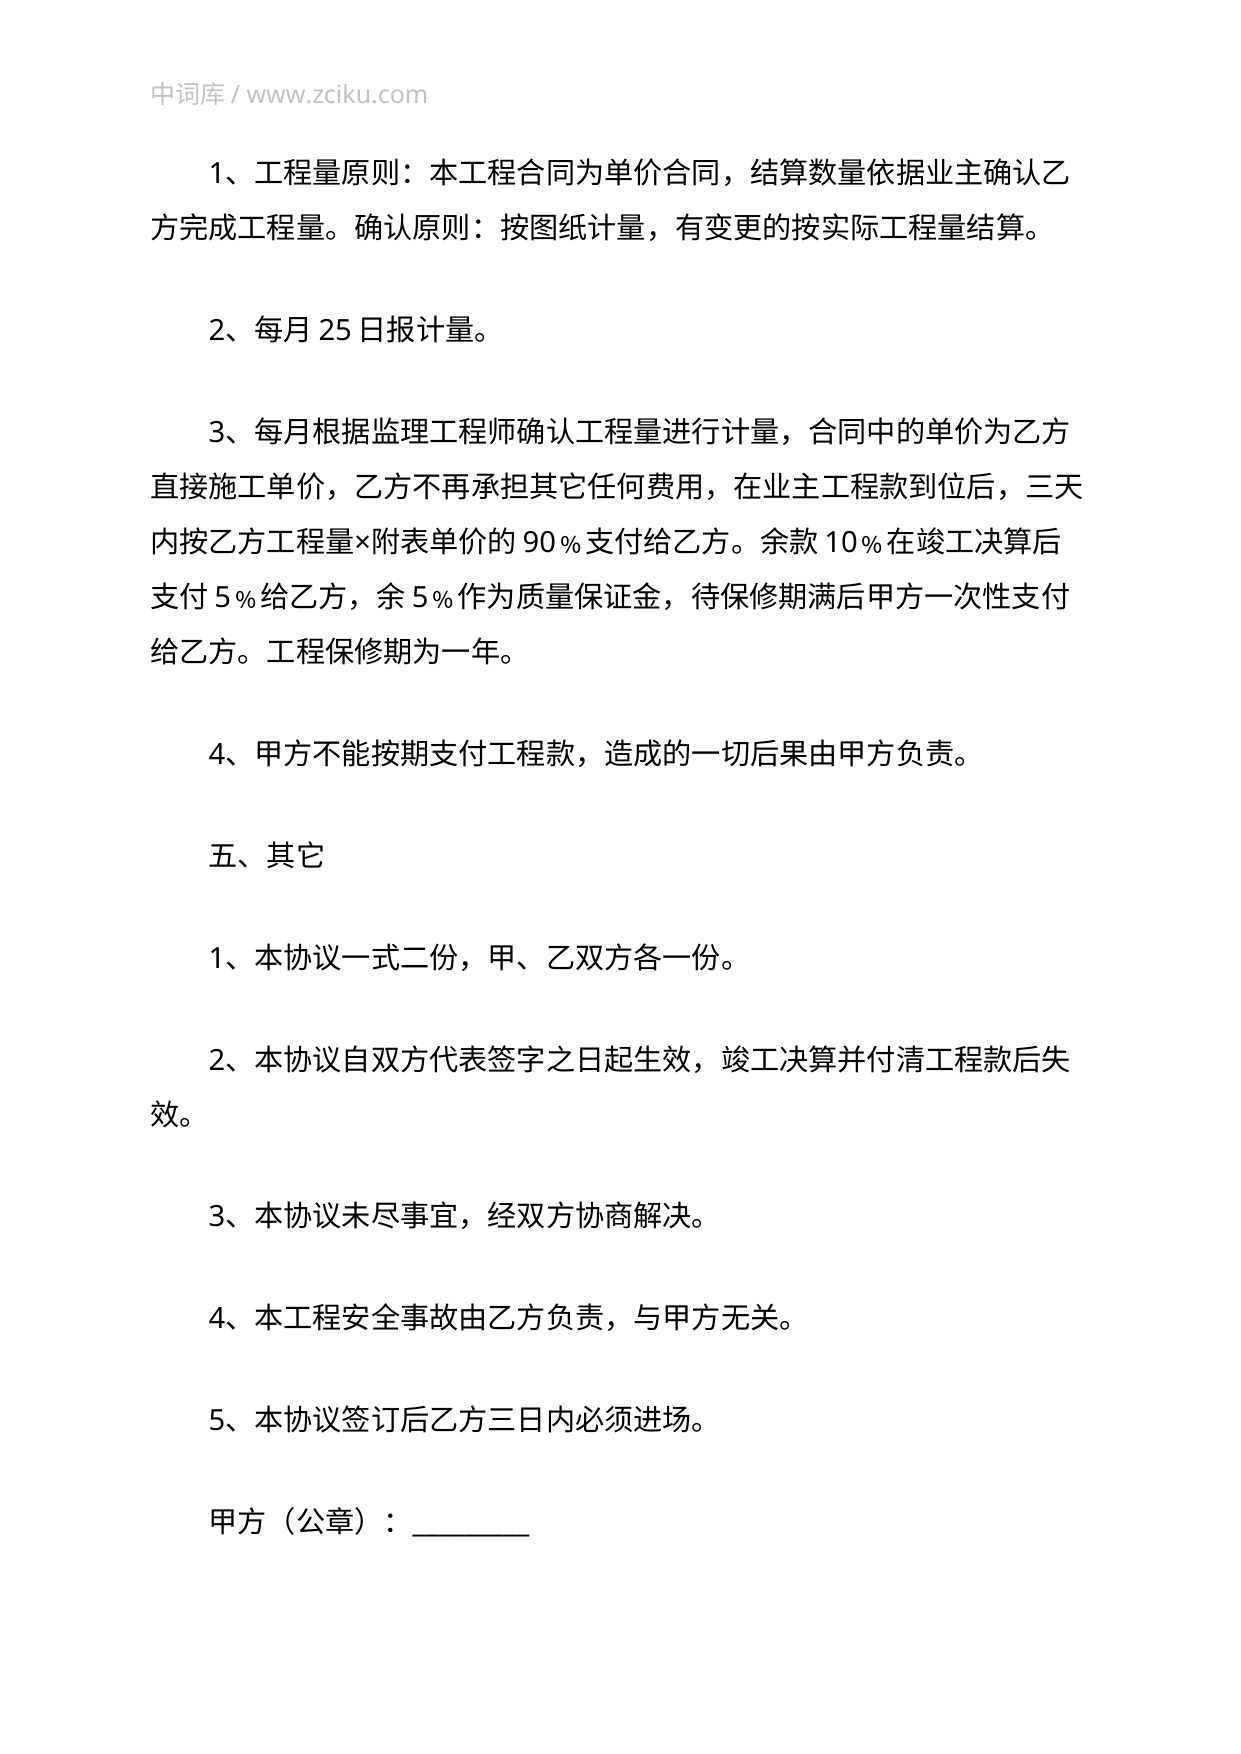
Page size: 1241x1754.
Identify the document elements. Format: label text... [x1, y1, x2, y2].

text 1、本协议一式二份，甲、乙双方各一份。 [150, 934, 1090, 977]
text 4、本工程安全事故由乙方负责，与甲方无关。 [150, 1295, 1090, 1337]
text 5、本协议签订后乙方三日内必须进场。 [150, 1397, 1090, 1439]
text 1、工程量原则：本工程合同为单价合同，结算数量依据业主确认乙方完成工程量。确认原则：按图纸计量，有变更的按实际工程量结算。 [150, 150, 1090, 247]
text 2、本协议自双方代表签字之日起生效，竣工决算并付清工程款后失效。 [150, 1036, 1090, 1133]
text 3、本协议未尽事宜，经双方协商解决。 [150, 1193, 1090, 1235]
text 3、每月根据监理工程师确认工程量进行计量，合同中的单价为乙方直接施工单价，乙方不再承担其它任何费用，在业主工程款到位后，三天内按乙方工程量×附表单价的90﹪支付给乙方。余款10﹪在竣工决算后支付5﹪给乙方，余5﹪作为质量保证金，待保修期满后甲方一次性支付给乙方。工程保修期为一年。 [150, 409, 1090, 671]
text 五、其它 [150, 832, 1090, 875]
text 2、每月25日报计量。 [150, 307, 1090, 349]
text 4、甲方不能按期支付工程款，造成的一切后果由甲方负责。 [150, 730, 1090, 773]
text 甲方（公章）：_________ [150, 1499, 1090, 1541]
